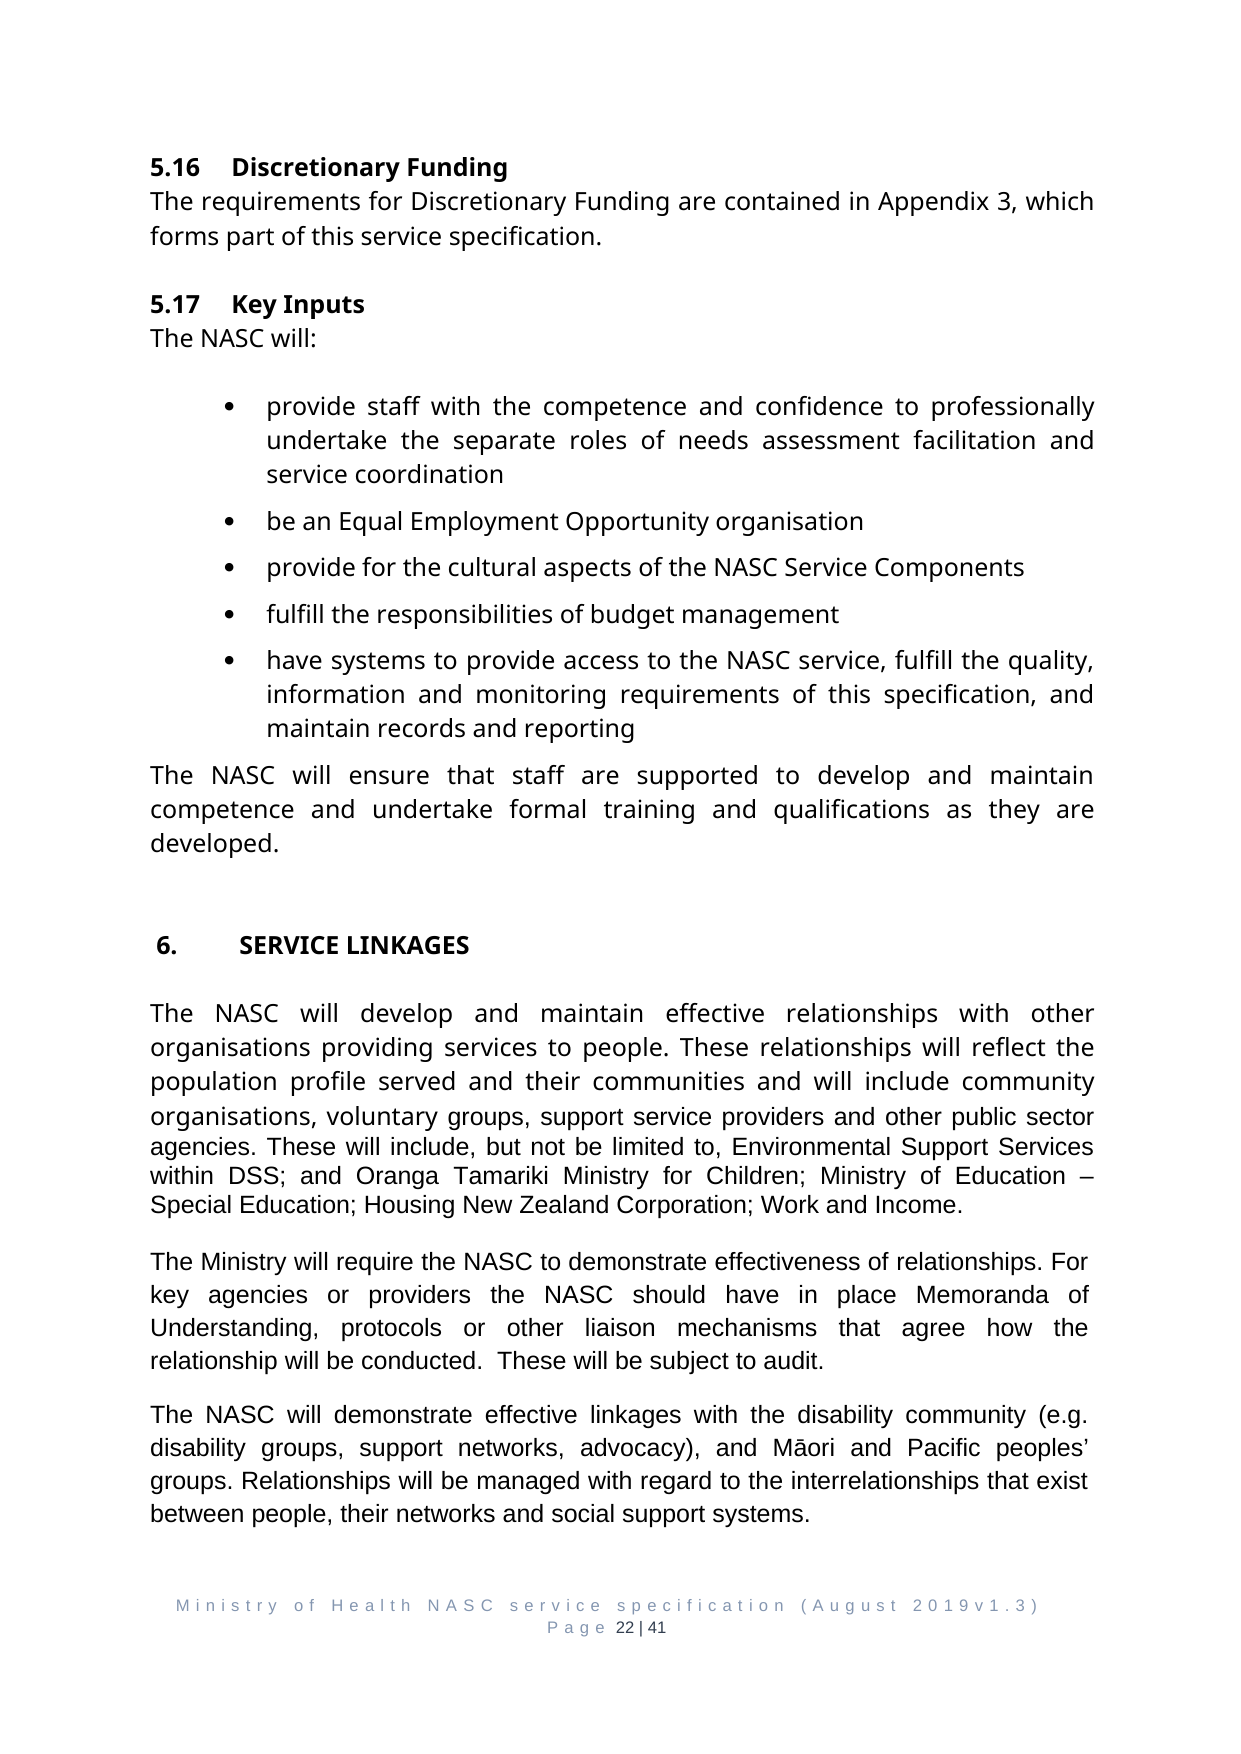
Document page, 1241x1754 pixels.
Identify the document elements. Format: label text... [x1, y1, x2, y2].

text The requirements for Discretionary Funding are contained in Appendix 3, which forms part of this service specification. [150, 184, 1096, 252]
list provide for the cultural aspects of the NASC Service Components [225, 550, 1096, 584]
list provide staff with the competence and confidence to professionally undertake the separate roles of needs assessment facilitation and service coordination [225, 388, 1096, 491]
text The Ministry will require the NASC to demonstrate effectiveness of relationships. For key agencies or providers the NASC should have in place Memoranda of Understanding, protocols or other liaison mechanisms that agree how the relationship will be conducted. These will be subject to audit. [150, 1247, 1090, 1375]
text The NASC will: [150, 320, 1096, 354]
text The NASC will develop and maintain effective relationships with other organisations providing services to people. These relationships will reflect the population profile served and their communities and will include community organisations, voluntary groups, support service providers and other public sector agencies. These will include, but not be limited to, Environmental Support Services within DSS; and Oranga Tamariki Ministry for Children; Ministry of Education – Special Education; Housing New Zealand Corporation; Work and Income. [150, 996, 1096, 1218]
list fulfill the responsibilities of budget management [225, 596, 1096, 630]
text The NASC will ensure that staff are supported to develop and maintain competence and undertake formal training and qualifications as they are developed. [150, 757, 1096, 860]
text 6. SERVICE LINKAGES [156, 928, 1096, 962]
list Key Inputs [150, 286, 1096, 320]
list Discretionary Funding [150, 150, 1096, 184]
list have systems to provide access to the NASC service, fulfill the quality, information and monitoring requirements of this specification, and maintain records and reporting [225, 643, 1096, 745]
list be an Equal Employment Opportunity organisation [225, 503, 1096, 537]
text The NASC will demonstrate effective linkages with the disability community (e.g. disability groups, support networks, advocacy), and Māori and Pacific peoples’ groups. Relationships will be managed with regard to the interrelationships that exist between people, their networks and social support systems. [150, 1400, 1090, 1528]
